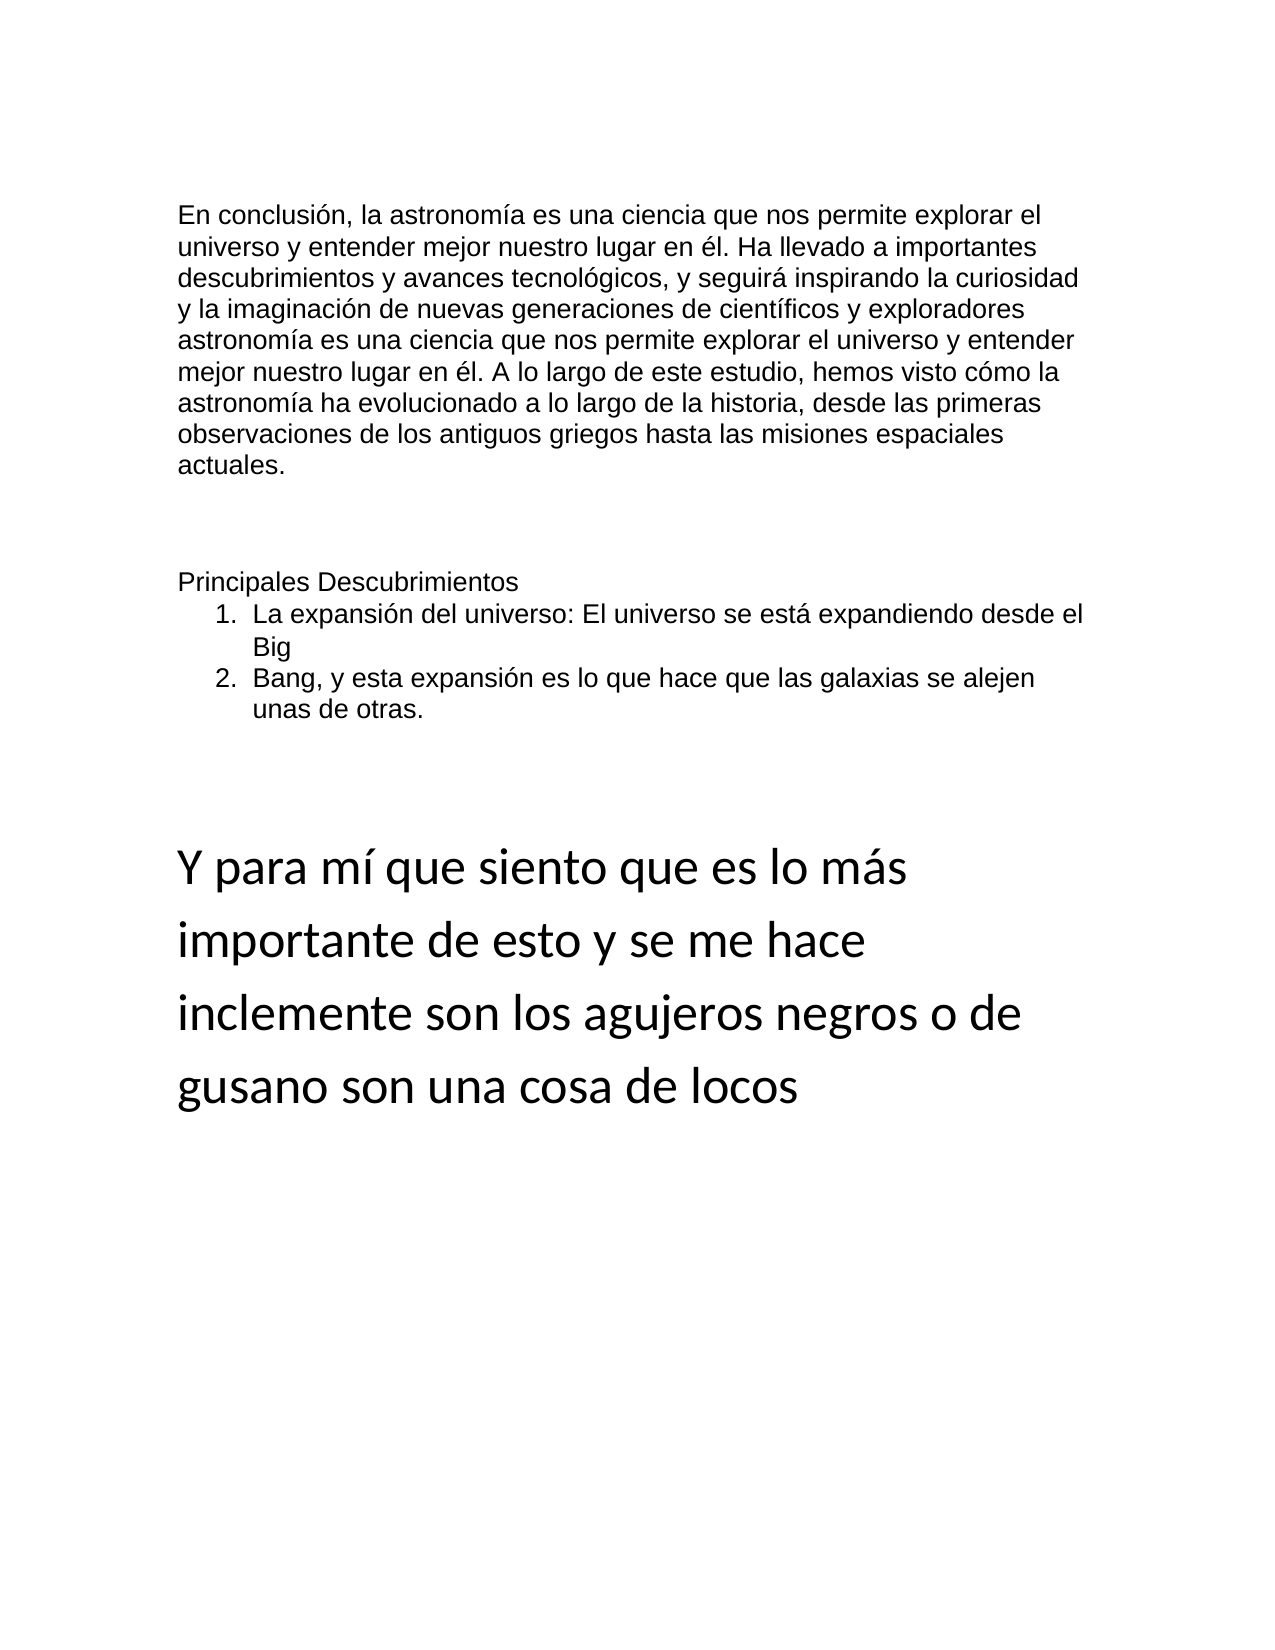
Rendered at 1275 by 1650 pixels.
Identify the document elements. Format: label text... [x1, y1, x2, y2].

text En conclusión, la astronomía es una ciencia que nos permite explorar el universo y entender mejor nuestro lugar en él. Ha llevado a importantes descubrimientos y avances tecnológicos, y seguirá inspirando la curiosidad y la imaginación de nuevas generaciones de científicos y exploradores astronomía es una ciencia que nos permite explorar el universo y entender mejor nuestro lugar en él. A lo largo de este estudio, hemos visto cómo la astronomía ha evolucionado a lo largo de la historia, desde las primeras observaciones de los antiguos griegos hasta las misiones espaciales actuales. [177, 199, 1098, 481]
list ﻿﻿﻿La expansión del universo: El universo se está expandiendo desde el Big [215, 598, 1098, 662]
text Principales Descubrimientos [177, 566, 1098, 598]
text Y para mí que siento que es lo más importante de esto y se me hace inclemente son los agujeros negros o de gusano son una cosa de locos [177, 833, 1098, 1116]
list Bang, y esta expansión es lo que hace que las galaxias se alejen unas de otras. [215, 662, 1098, 724]
